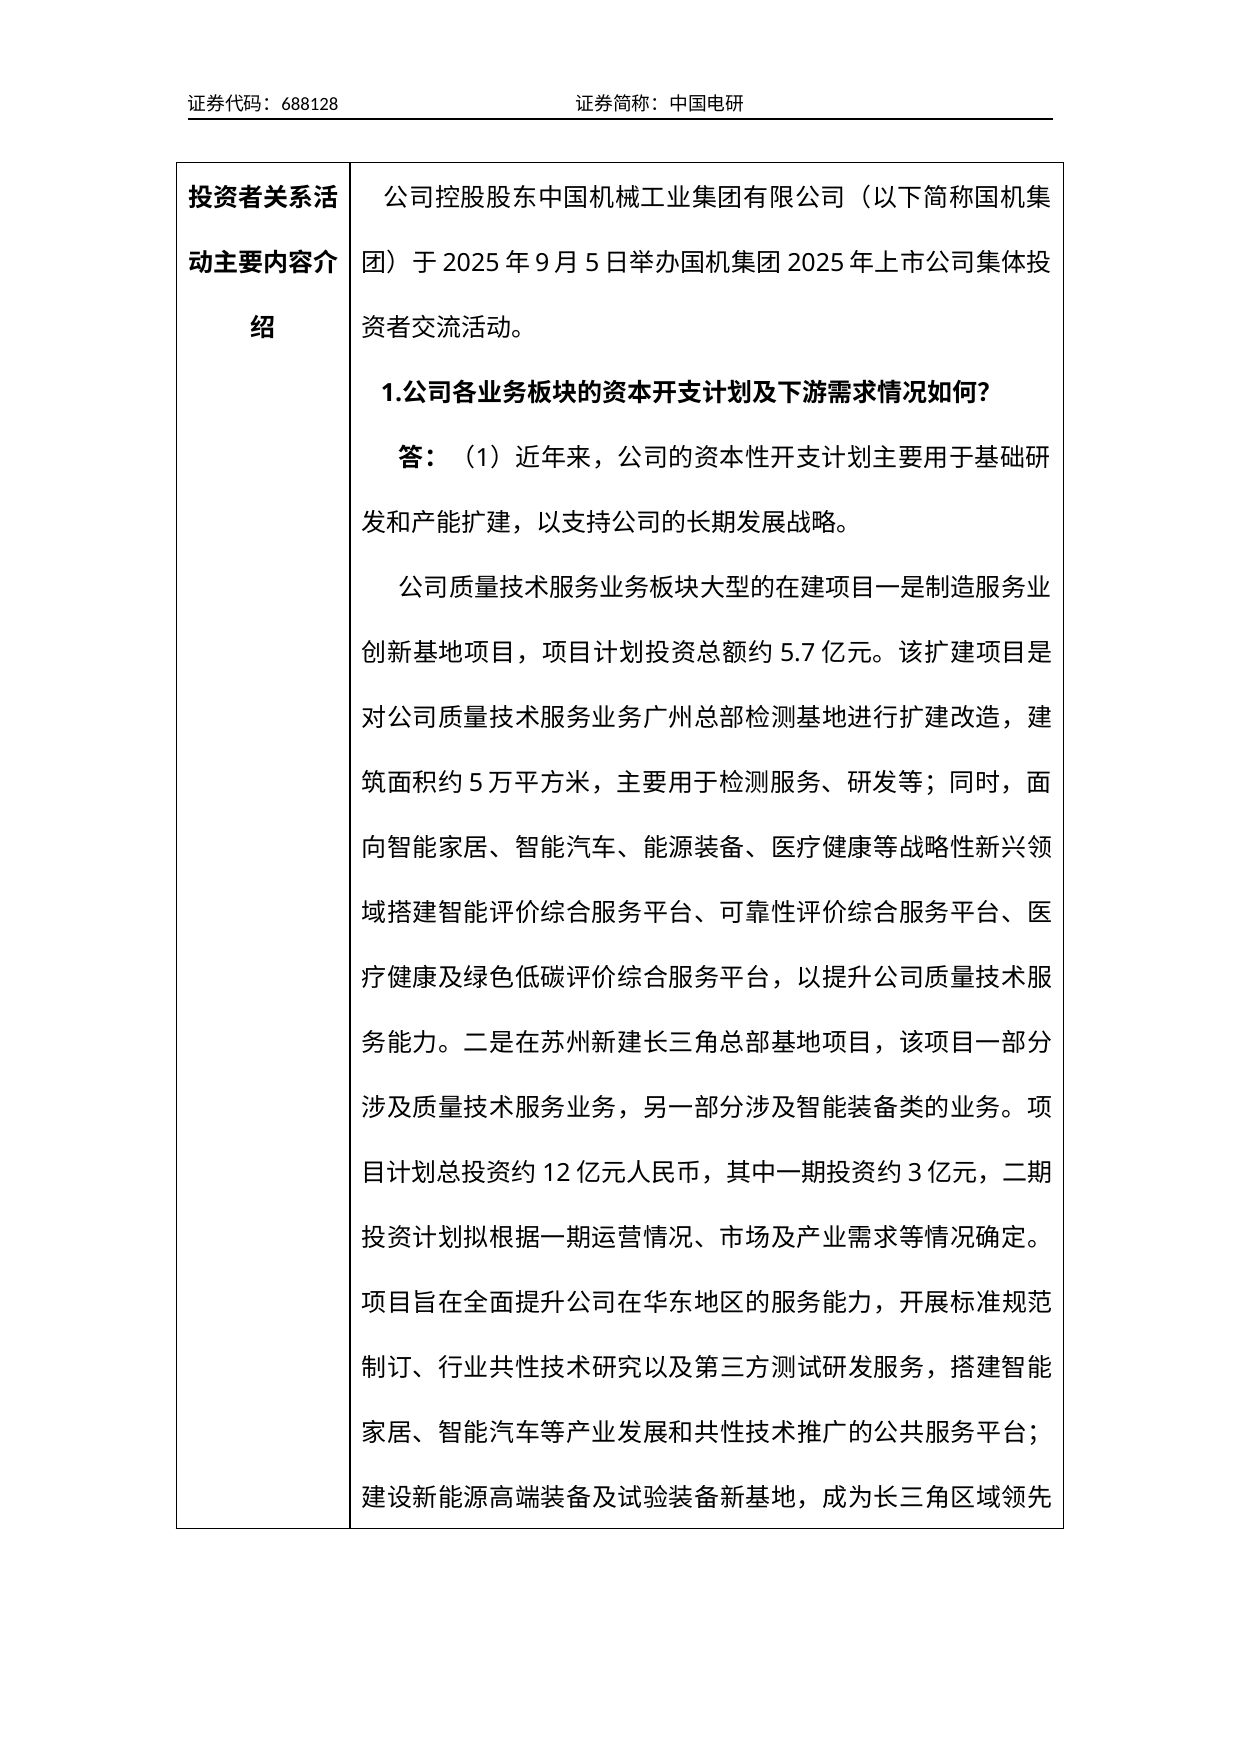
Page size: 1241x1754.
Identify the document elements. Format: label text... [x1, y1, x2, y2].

table_cell 投资者关系活动主要内容介绍 [177, 163, 349, 1528]
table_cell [351, 163, 1063, 1528]
